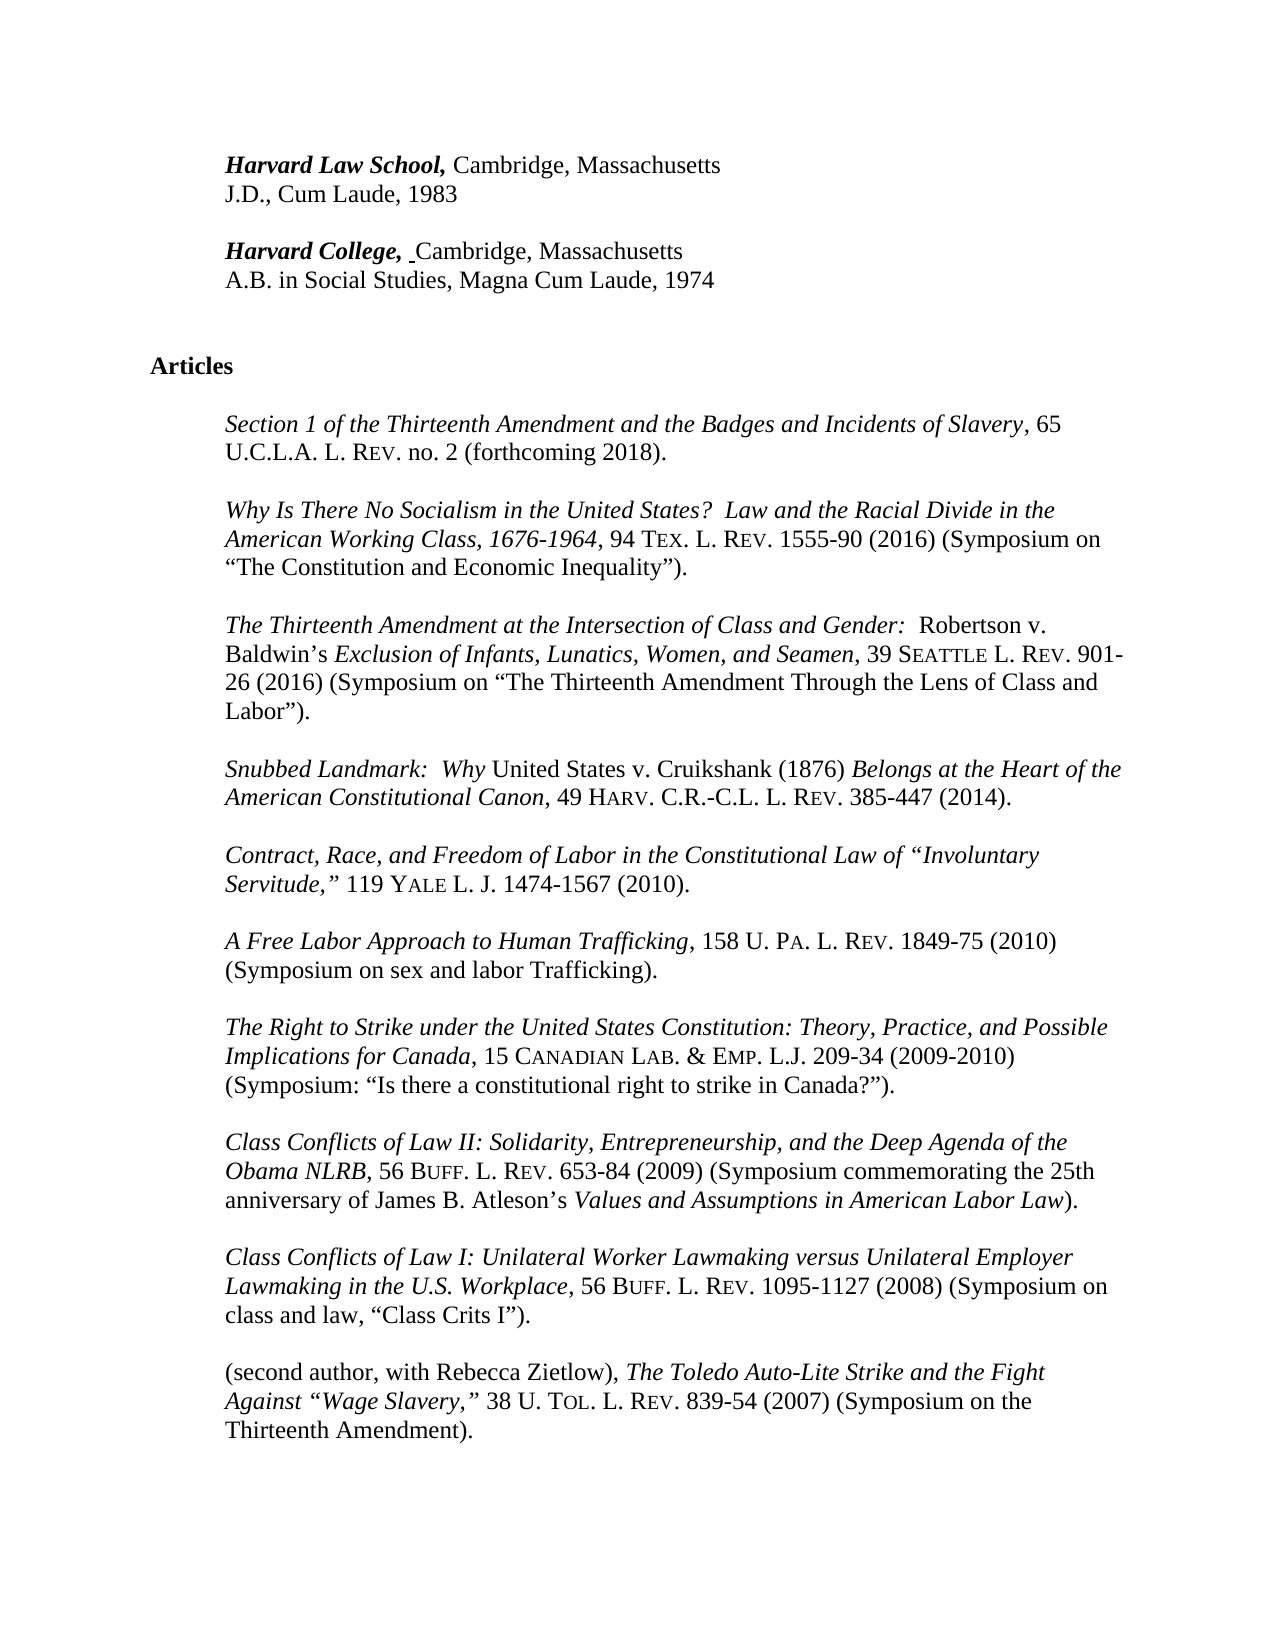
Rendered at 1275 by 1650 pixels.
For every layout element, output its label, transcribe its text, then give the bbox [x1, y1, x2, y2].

text Harvard College, Cambridge, Massachusetts [225, 236, 1125, 265]
text The Thirteenth Amendment at the Intersection of Class and Gender: Robertson v. Baldwin’s Exclusion of Infants, Lunatics, Women, and Seamen, 39 Seattle L. Rev. 901-26 (2016) (Symposium on “The Thirteenth Amendment Through the Lens of Class and Labor”). [225, 610, 1125, 725]
text Section 1 of the Thirteenth Amendment and the Badges and Incidents of Slavery, 65 U.C.L.A. L. Rev. no. 2 (forthcoming 2018). [225, 409, 1125, 466]
text Class Conflicts of Law I: Unilateral Worker Lawmaking versus Unilateral Employer Lawmaking in the U.S. Workplace, 56 Buff. L. Rev. 1095-1127 (2008) (Symposium on class and law, “Class Crits I”). [225, 1242, 1125, 1329]
text Contract, Race, and Freedom of Labor in the Constitutional Law of “Involuntary Servitude,” 119 Yale L. J. 1474-1567 (2010). [225, 840, 1125, 897]
text The Right to Strike under the United States Constitution: Theory, Practice, and Possible Implications for Canada, 15 Canadian Lab. & Emp. L.J. 209-34 (2009-2010) (Symposium: “Is there a constitutional right to strike in Canada?”). [225, 1012, 1125, 1099]
text Harvard Law School, Cambridge, Massachusetts [225, 150, 1125, 179]
text A.B. in Social Studies, Magna Cum Laude, 1974 [225, 265, 1125, 294]
text Articles [150, 351, 1125, 380]
text Why Is There No Socialism in the United States? Law and the Racial Divide in the American Working Class, 1676-1964, 94 Tex. L. Rev. 1555-90 (2016) (Symposium on “The Constitution and Economic Inequality”). [225, 495, 1125, 581]
text A Free Labor Approach to Human Trafficking, 158 U. Pa. L. Rev. 1849-75 (2010) (Symposium on sex and labor Trafficking). [75, 926, 1125, 984]
text Snubbed Landmark: Why United States v. Cruikshank (1876) Belongs at the Heart of the American Constitutional Canon, 49 Harv. C.R.-C.L. L. Rev. 385-447 (2014). [225, 754, 1125, 811]
text J.D., Cum Laude, 1983 [225, 179, 1125, 207]
text (second author, with Rebecca Zietlow), The Toledo Auto-Lite Strike and the Fight Against “Wage Slavery,” 38 U. Tol. L. Rev. 839-54 (2007) (Symposium on the Thirteenth Amendment). [225, 1357, 1125, 1444]
text Class Conflicts of Law II: Solidarity, Entrepreneurship, and the Deep Agenda of the Obama NLRB, 56 Buff. L. Rev. 653-84 (2009) (Symposium commemorating the 25th anniversary of James B. Atleson’s Values and Assumptions in American Labor Law). [75, 1127, 1125, 1214]
